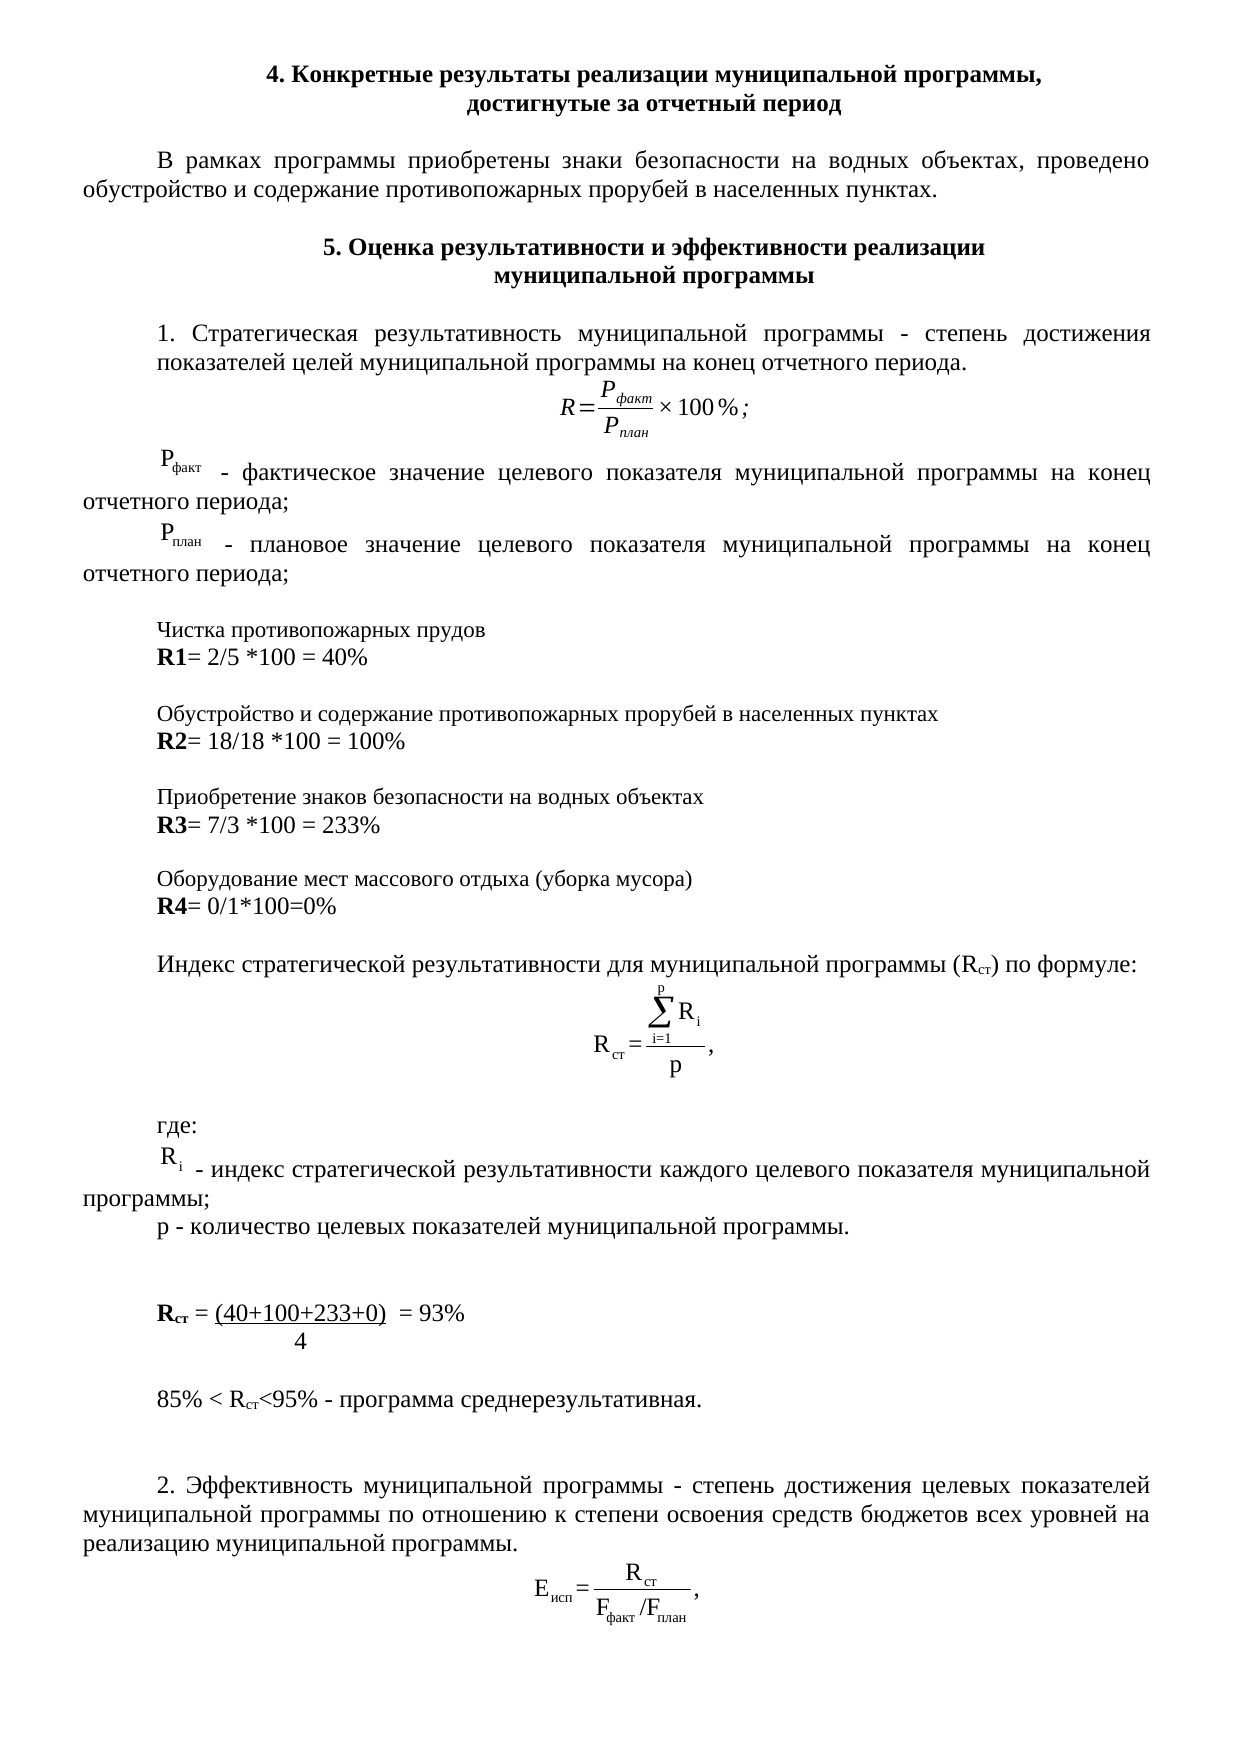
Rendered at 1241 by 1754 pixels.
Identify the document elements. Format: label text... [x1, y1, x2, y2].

text - индекс стратегической результативности каждого целевого показателя муниципальной программы; [83, 1139, 1152, 1211]
list 1. Стратегическая результативность муниципальной программы - степень достижения показателей целей муниципальной программы на конец отчетного периода. [157, 318, 1152, 375]
text 4. Конкретные результаты реализации муниципальной программы, [83, 59, 1152, 88]
text Чистка противопожарных прудов [83, 616, 1152, 642]
text где: [83, 1111, 1152, 1139]
text R3= 7/3 *100 = 233% [83, 810, 1152, 838]
text Приобретение знаков безопасности на водных объектах [83, 783, 1152, 810]
text Индекс стратегической результативности для муниципальной программы (Rст) по формуле: [83, 949, 1152, 977]
text Rст = (40+100+233+0) = 93% [83, 1298, 1152, 1326]
text R4= 0/1*100=0% [83, 891, 1152, 920]
text - плановое значение целевого показателя муниципальной программы на конец отчетного периода; [83, 515, 1152, 587]
text достигнутые за отчетный период [83, 88, 1152, 117]
text 4 [83, 1326, 1152, 1355]
text Обустройство и содержание противопожарных прорубей в населенных пунктах [83, 699, 1152, 726]
text p - количество целевых показателей муниципальной программы. [83, 1211, 1152, 1240]
text R2= 18/18 *100 = 100% [83, 726, 1152, 755]
text 5. Оценка результативности и эффективности реализации [83, 232, 1152, 260]
text В рамках программы приобретены знаки безопасности на водных объектах, проведено обустройство и содержание противопожарных прорубей в населенных пунктах. [83, 145, 1152, 203]
text муниципальной программы [83, 260, 1152, 289]
text Оборудование мест массового отдыха (уборка мусора) [83, 865, 1152, 891]
text 85% ˂ Rст˂95% - программа среднерезультативная. [83, 1384, 1152, 1413]
text R1= 2/5 *100 = 40% [83, 642, 1152, 671]
text 2. Эффективность муниципальной программы - степень достижения целевых показателей муниципальной программы по отношению к степени освоения средств бюджетов всех уровней на реализацию муниципальной программы. [83, 1470, 1152, 1556]
text - фактическое значение целевого показателя муниципальной программы на конец отчетного периода; [83, 442, 1152, 515]
